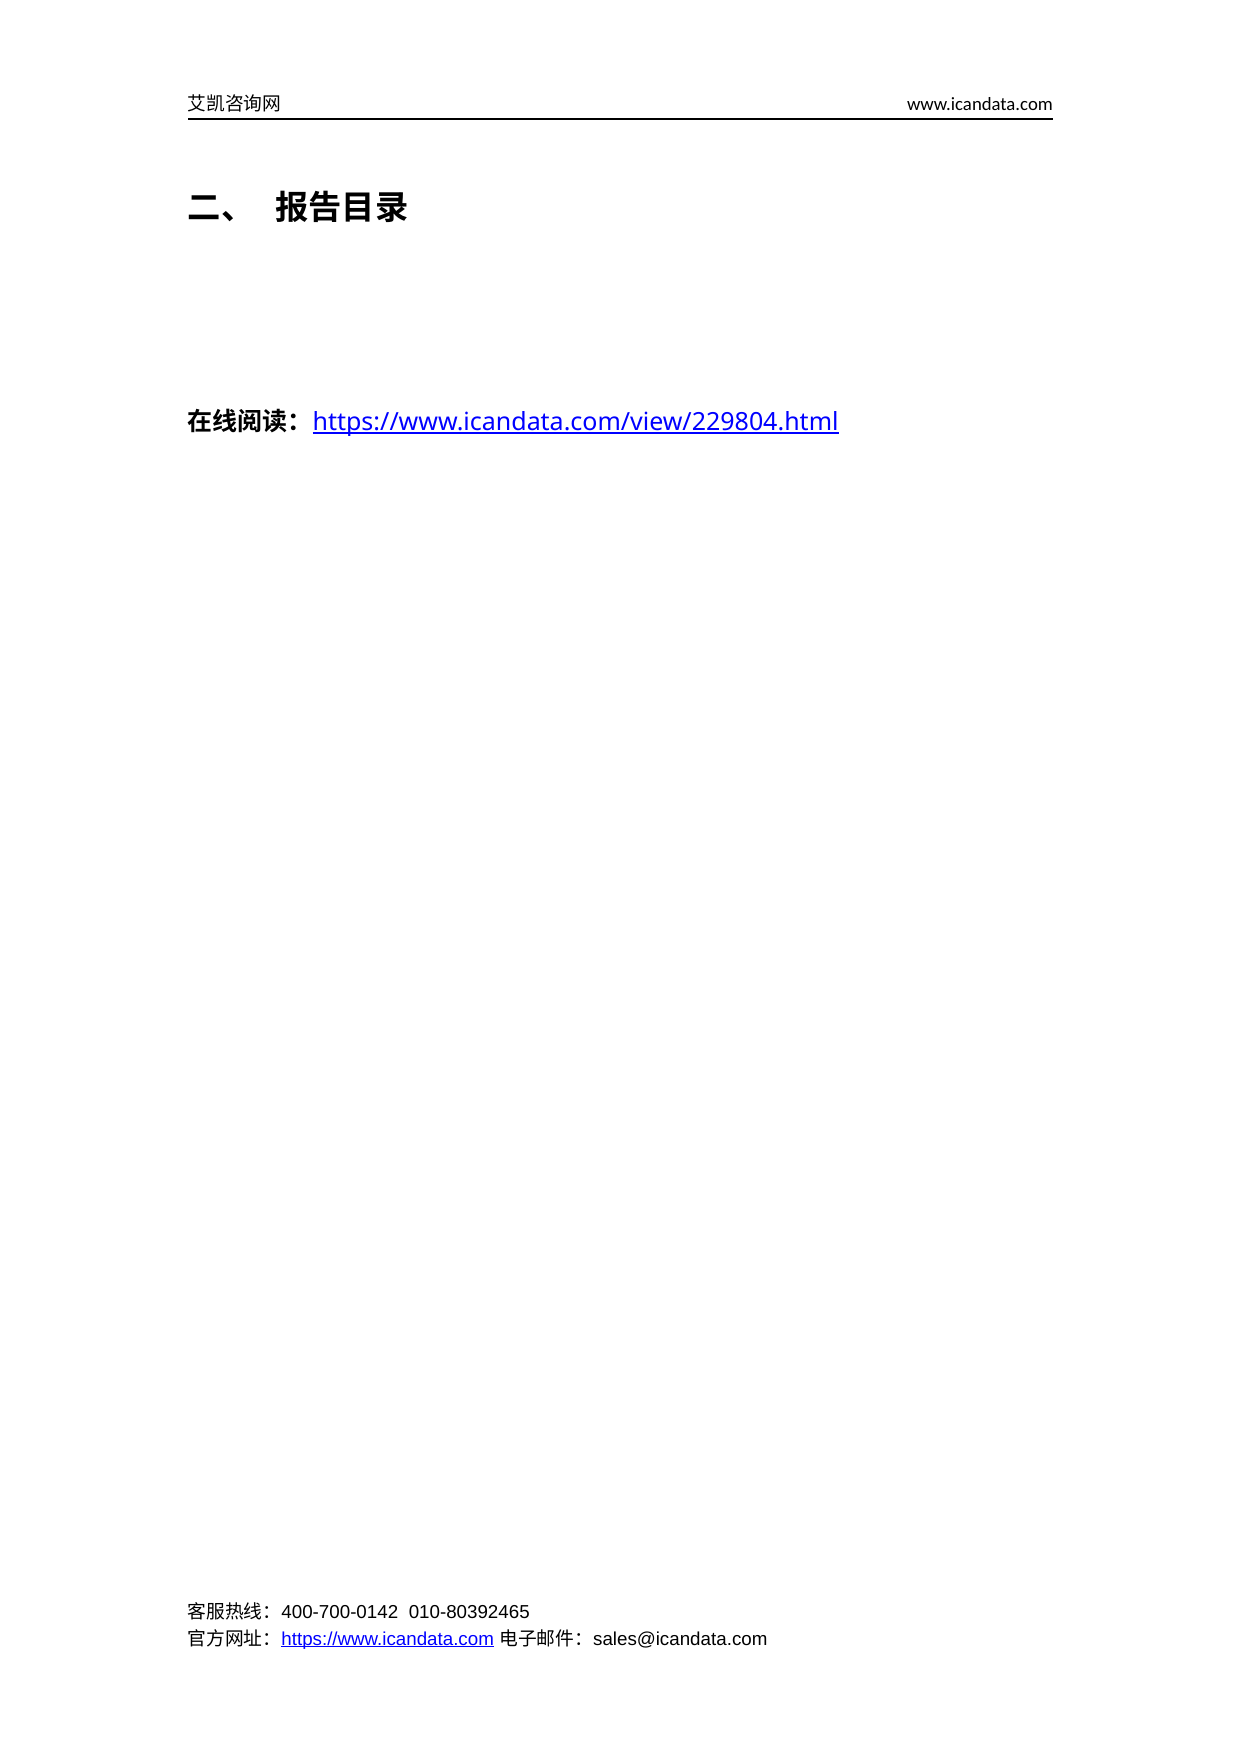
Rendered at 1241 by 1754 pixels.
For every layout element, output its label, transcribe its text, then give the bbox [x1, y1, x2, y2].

subtitle 报告目录 [187, 172, 1053, 237]
text 在线阅读：https://www.icandata.com/view/229804.html [187, 387, 1053, 452]
